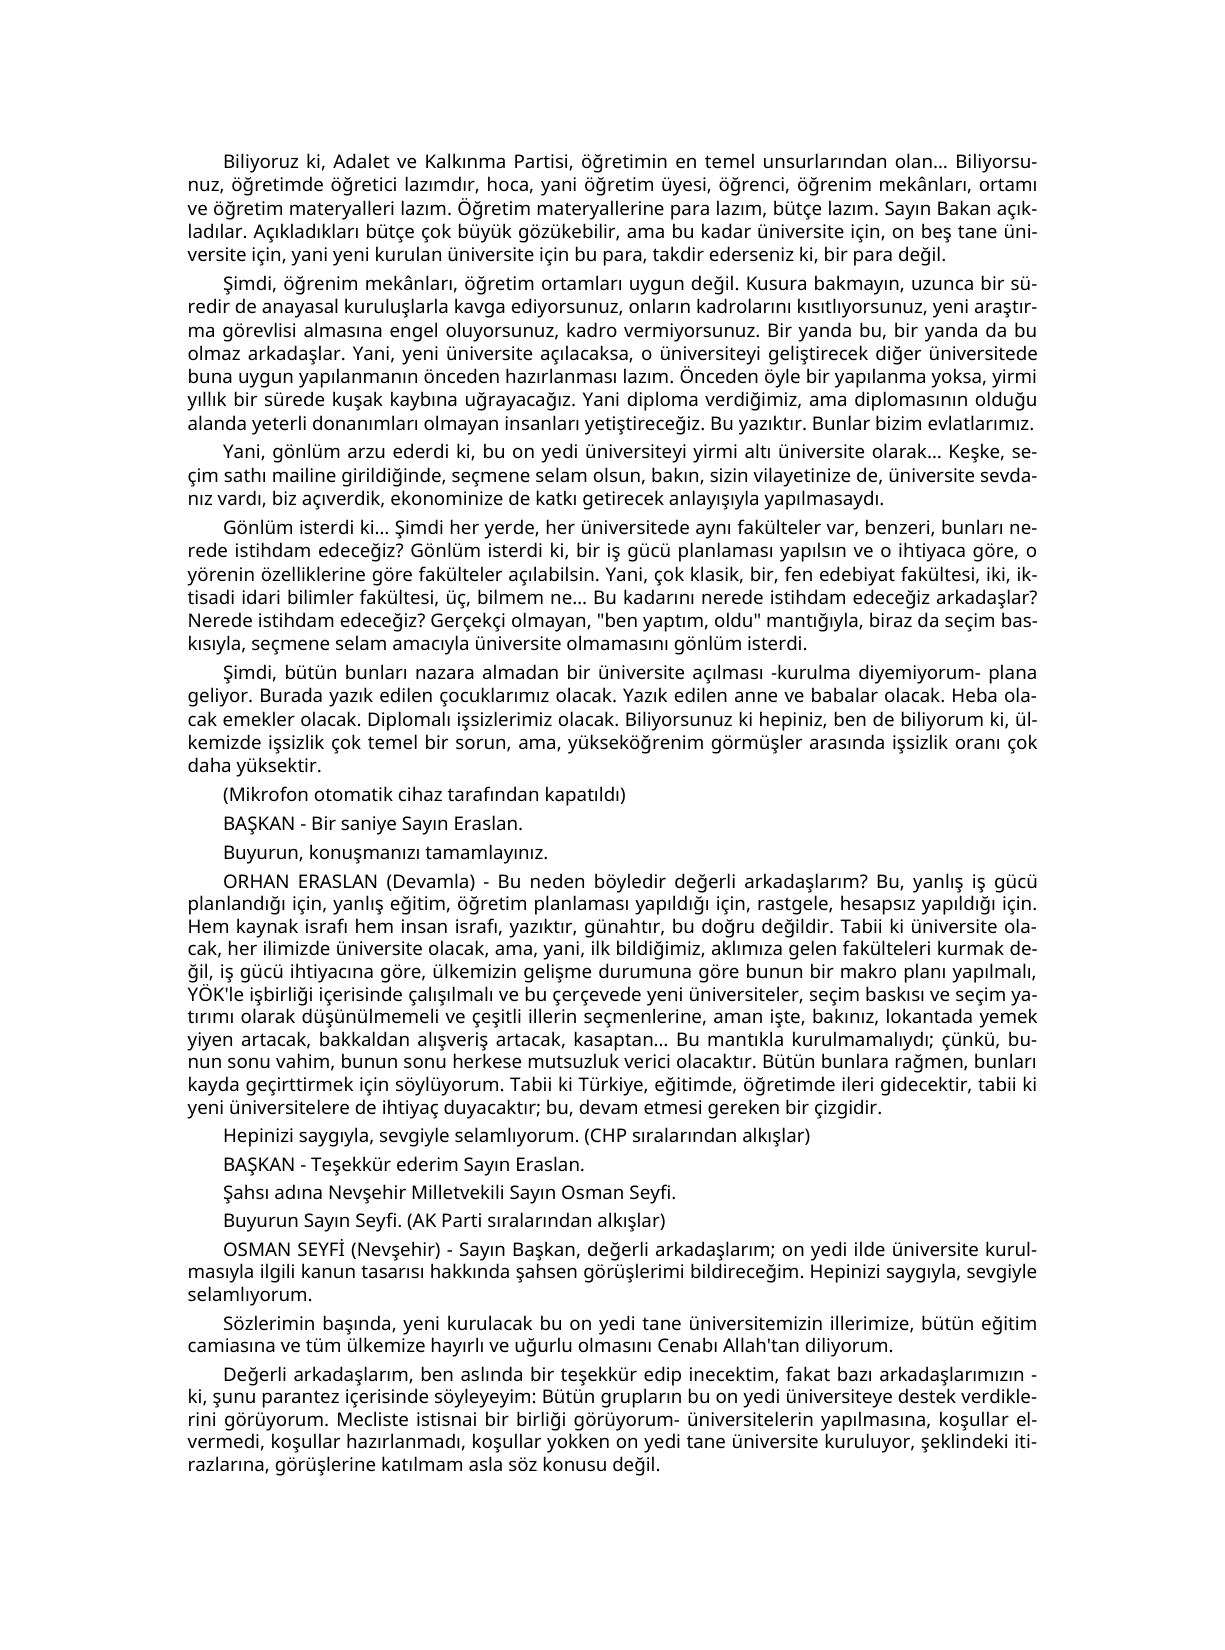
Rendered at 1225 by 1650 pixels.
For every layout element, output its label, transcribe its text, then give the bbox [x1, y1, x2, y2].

text Hepinizi saygıyla, sevgiyle selamlıyorum. (CHP sıralarından alkışlar) [187, 1124, 1037, 1147]
text Şahsı adına Nevşehir Milletvekili Sayın Osman Seyfi. [187, 1181, 1037, 1204]
text Değerli arkadaşlarım, ben aslında bir teşekkür edip inecektim, fakat bazı arkadaşlarımızın -ki, şunu parantez içerisinde söyleyeyim: Bütün grupların bu on yedi üniversiteye destek verdiklerini görüyorum. Mecliste istisnai bir birliği görüyorum- üniversitelerin yapılmasına, koşullar elvermedi, koşullar hazırlanmadı, koşullar yokken on yedi tane üniversite kuruluyor, şeklindeki itirazlarına, görüşlerine katılmam asla söz konusu değil. [187, 1363, 1037, 1476]
text (Mikrofon otomatik cihaz tarafından kapatıldı) [187, 783, 1037, 806]
text Sözlerimin başında, yeni kurulacak bu on yedi tane üniversitemizin illerimize, bütün eğitim camiasına ve tüm ülkemize hayırlı ve uğurlu olmasını Cenabı Allah'tan diliyorum. [187, 1312, 1037, 1357]
text Biliyoruz ki, Adalet ve Kalkınma Partisi, öğretimin en temel unsurlarından olan… Biliyorsunuz, öğretimde öğretici lazımdır, hoca, yani öğretim üyesi, öğrenci, öğrenim mekânları, ortamı ve öğretim materyalleri lazım. Öğretim materyallerine para lazım, bütçe lazım. Sayın Bakan açıkladılar. Açıkladıkları bütçe çok büyük gözükebilir, ama bu kadar üniversite için, on beş tane üniversite için, yani yeni kurulan üniversite için bu para, takdir ederseniz ki, bir para değil. [187, 150, 1037, 266]
text BAŞKAN - Bir saniye Sayın Eraslan. [187, 812, 1037, 835]
text Buyurun Sayın Seyfi. (AK Parti sıralarından alkışlar) [187, 1210, 1037, 1232]
text Şimdi, öğrenim mekânları, öğretim ortamları uygun değil. Kusura bakmayın, uzunca bir süredir de anayasal kuruluşlarla kavga ediyorsunuz, onların kadrolarını kısıtlıyorsunuz, yeni araştırma görevlisi almasına engel oluyorsunuz, kadro vermiyorsunuz. Bir yanda bu, bir yanda da bu olmaz arkadaşlar. Yani, yeni üniversite açılacaksa, o üniversiteyi geliştirecek diğer üniversitede buna uygun yapılanmanın önceden hazırlanması lazım. Önceden öyle bir yapılanma yoksa, yirmi yıllık bir sürede kuşak kaybına uğrayacağız. Yani diploma verdiğimiz, ama diplomasının olduğu alanda yeterli donanımları olmayan insanları yetiştireceğiz. Bu yazıktır. Bunlar bizim evlatlarımız. [187, 272, 1037, 434]
text BAŞKAN - Teşekkür ederim Sayın Eraslan. [187, 1153, 1037, 1176]
text Şimdi, bütün bunları nazara almadan bir üniversite açılması -kurulma diyemiyorum- plana geliyor. Burada yazık edilen çocuklarımız olacak. Yazık edilen anne ve babalar olacak. Heba olacak emekler olacak. Diplomalı işsizlerimiz olacak. Biliyorsunuz ki hepiniz, ben de biliyorum ki, ülkemizde işsizlik çok temel bir sorun, ama, yükseköğrenim görmüşler arasında işsizlik oranı çok daha yüksektir. [187, 661, 1037, 777]
text Yani, gönlüm arzu ederdi ki, bu on yedi üniversiteyi yirmi altı üniversite olarak… Keşke, seçim sathı mailine girildiğinde, seçmene selam olsun, bakın, sizin vilayetinize de, üniversite sevdanız vardı, biz açıverdik, ekonominize de katkı getirecek anlayışıyla yapılmasaydı. [187, 440, 1037, 510]
text OSMAN SEYFİ (Nevşehir) - Sayın Başkan, değerli arkadaşlarım; on yedi ilde üniversite kurulmasıyla ilgili kanun tasarısı hakkında şahsen görüşlerimi bildireceğim. Hepinizi saygıyla, sevgiyle selamlıyorum. [187, 1238, 1037, 1306]
text Buyurun, konuşmanızı tamamlayınız. [187, 841, 1037, 864]
text Gönlüm isterdi ki… Şimdi her yerde, her üniversitede aynı fakülteler var, benzeri, bunları nerede istihdam edeceğiz? Gönlüm isterdi ki, bir iş gücü planlaması yapılsın ve o ihtiyaca göre, o yörenin özelliklerine göre fakülteler açılabilsin. Yani, çok klasik, bir, fen edebiyat fakültesi, iki, iktisadi idari bilimler fakültesi, üç, bilmem ne… Bu kadarını nerede istihdam edeceğiz arkadaşlar? Nerede istihdam edeceğiz? Gerçekçi olmayan, "ben yaptım, oldu" mantığıyla, biraz da seçim baskısıyla, seçmene selam amacıyla üniversite olmamasını gönlüm isterdi. [187, 516, 1037, 655]
text ORHAN ERASLAN (Devamla) - Bu neden böyledir değerli arkadaşlarım? Bu, yanlış iş gücü planlandığı için, yanlış eğitim, öğretim planlaması yapıldığı için, rastgele, hesapsız yapıldığı için. Hem kaynak israfı hem insan israfı, yazıktır, günahtır, bu doğru değildir. Tabii ki üniversite olacak, her ilimizde üniversite olacak, ama, yani, ilk bildiğimiz, aklımıza gelen fakülteleri kurmak değil, iş gücü ihtiyacına göre, ülkemizin gelişme durumuna göre bunun bir makro planı yapılmalı, YÖK'le işbirliği içerisinde çalışılmalı ve bu çerçevede yeni üniversiteler, seçim baskısı ve seçim yatırımı olarak düşünülmemeli ve çeşitli illerin seçmenlerine, aman işte, bakınız, lokantada yemek yiyen artacak, bakkaldan alışveriş artacak, kasaptan… Bu mantıkla kurulmamalıydı; çünkü, bunun sonu vahim, bunun sonu herkese mutsuzluk verici olacaktır. Bütün bunlara rağmen, bunları kayda geçirttirmek için söylüyorum. Tabii ki Türkiye, eğitimde, öğretimde ileri gidecektir, tabii ki yeni üniversitelere de ihtiyaç duyacaktır; bu, devam etmesi gereken bir çizgidir. [187, 870, 1037, 1119]
